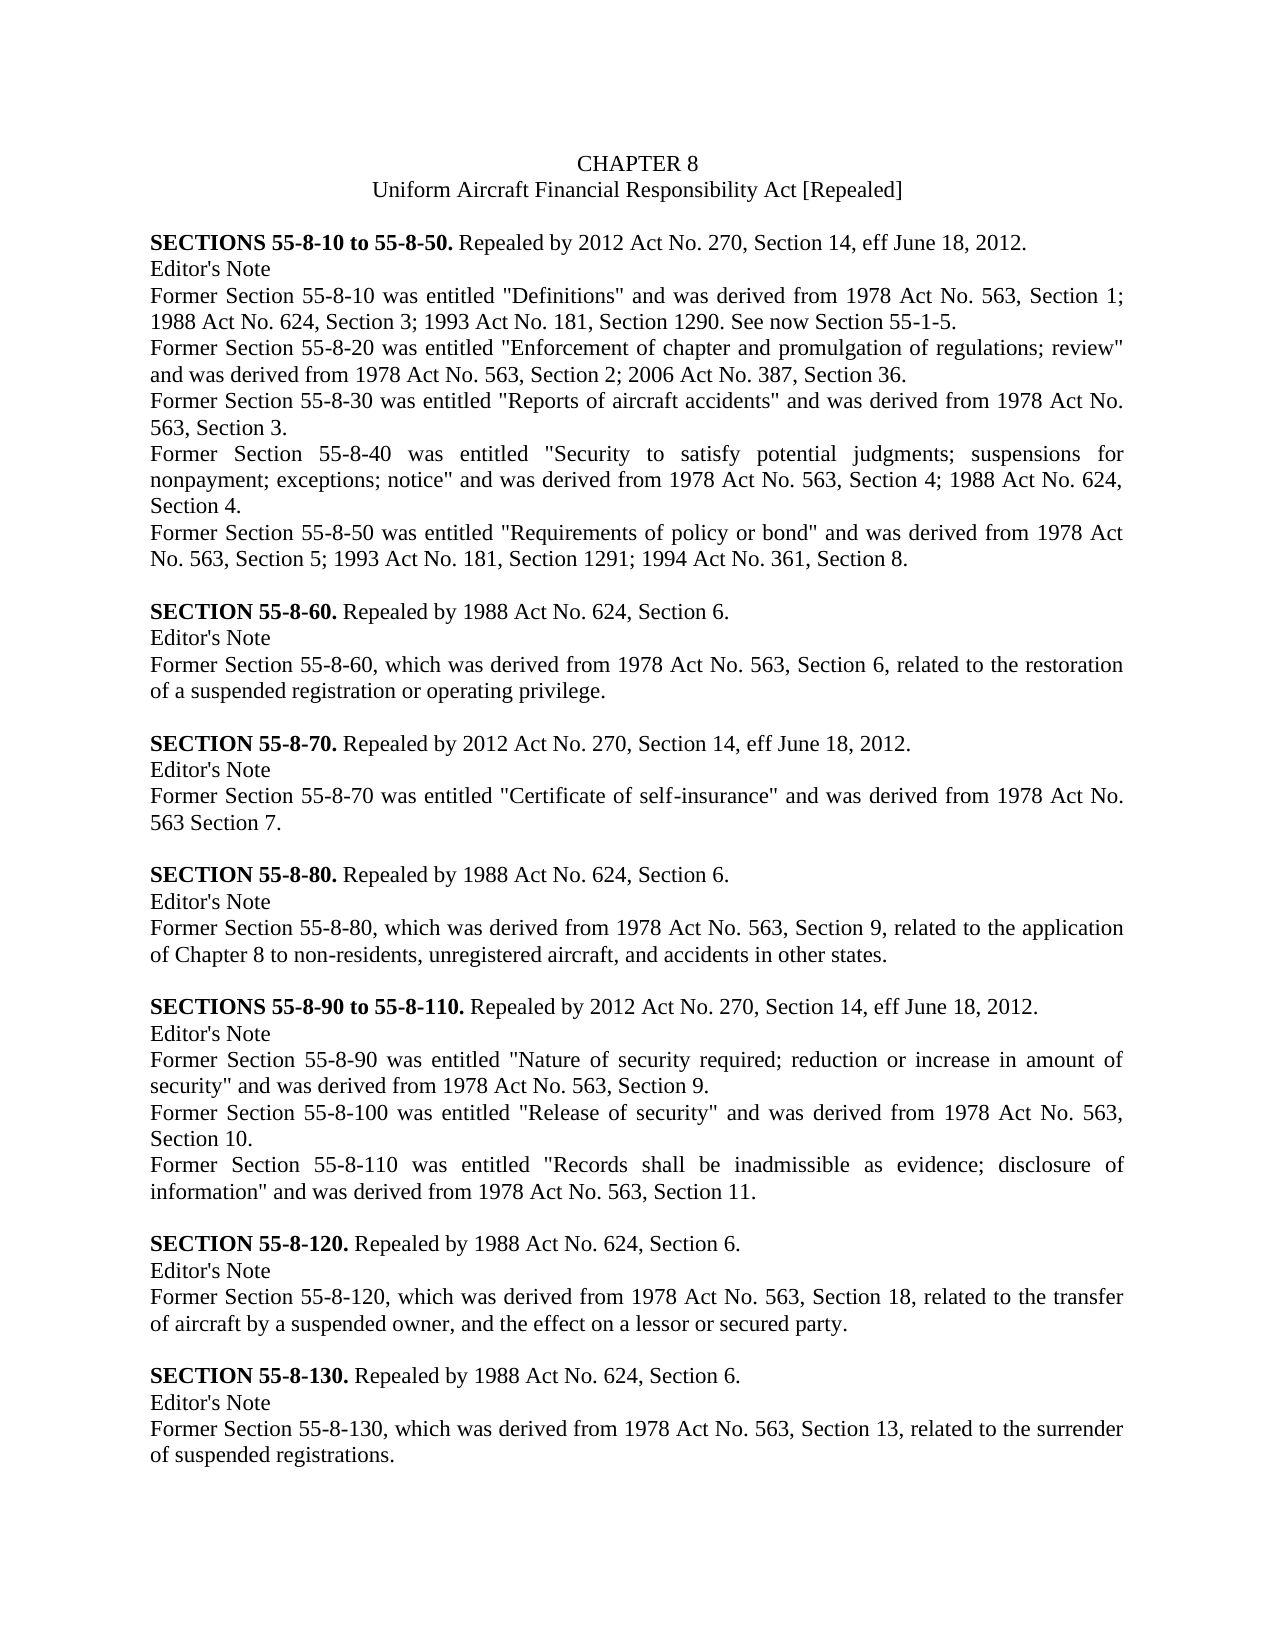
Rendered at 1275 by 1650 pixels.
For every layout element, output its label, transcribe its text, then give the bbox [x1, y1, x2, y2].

text Uniform Aircraft Financial Responsibility Act [Repealed] [150, 176, 1125, 203]
text Editor's Note [150, 756, 1125, 782]
text Former Section 55-8-20 was entitled "Enforcement of chapter and promulgation of regulations; review" and was derived from 1978 Act No. 563, Section 2; 2006 Act No. 387, Section 36. [150, 334, 1125, 387]
text Former Section 55-8-70 was entitled "Certificate of self-insurance" and was derived from 1978 Act No. 563 Section 7. [150, 782, 1125, 835]
text SECTION 55-8-70. Repealed by 2012 Act No. 270, Section 14, eff June 18, 2012. [150, 730, 1125, 756]
text Editor's Note [150, 888, 1125, 914]
text Former Section 55-8-80, which was derived from 1978 Act No. 563, Section 9, related to the application of Chapter 8 to non-residents, unregistered aircraft, and accidents in other states. [150, 914, 1125, 967]
text Former Section 55-8-90 was entitled "Nature of security required; reduction or increase in amount of security" and was derived from 1978 Act No. 563, Section 9. [150, 1046, 1125, 1099]
text Editor's Note [150, 1389, 1125, 1415]
text CHAPTER 8 [150, 150, 1125, 176]
text SECTION 55-8-80. Repealed by 1988 Act No. 624, Section 6. [150, 862, 1125, 888]
text SECTION 55-8-120. Repealed by 1988 Act No. 624, Section 6. [150, 1231, 1125, 1257]
text Former Section 55-8-10 was entitled "Definitions" and was derived from 1978 Act No. 563, Section 1; 1988 Act No. 624, Section 3; 1993 Act No. 181, Section 1290. See now Section 55-1-5. [150, 282, 1125, 334]
text Editor's Note [150, 1020, 1125, 1046]
text Former Section 55-8-30 was entitled "Reports of aircraft accidents" and was derived from 1978 Act No. 563, Section 3. [150, 387, 1125, 440]
text Editor's Note [150, 255, 1125, 282]
text Editor's Note [150, 624, 1125, 651]
text Former Section 55-8-100 was entitled "Release of security" and was derived from 1978 Act No. 563, Section 10. [150, 1099, 1125, 1151]
text Former Section 55-8-130, which was derived from 1978 Act No. 563, Section 13, related to the surrender of suspended registrations. [150, 1415, 1125, 1468]
text Former Section 55-8-40 was entitled "Security to satisfy potential judgments; suspensions for nonpayment; exceptions; notice" and was derived from 1978 Act No. 563, Section 4; 1988 Act No. 624, Section 4. [150, 440, 1125, 519]
text Former Section 55-8-60, which was derived from 1978 Act No. 563, Section 6, related to the restoration of a suspended registration or operating privilege. [150, 651, 1125, 703]
text SECTION 55-8-130. Repealed by 1988 Act No. 624, Section 6. [150, 1362, 1125, 1389]
text Former Section 55-8-120, which was derived from 1978 Act No. 563, Section 18, related to the transfer of aircraft by a suspended owner, and the effect on a lessor or secured party. [150, 1283, 1125, 1336]
text Former Section 55-8-110 was entitled "Records shall be inadmissible as evidence; disclosure of information" and was derived from 1978 Act No. 563, Section 11. [150, 1151, 1125, 1204]
text SECTIONS 55-8-10 to 55-8-50. Repealed by 2012 Act No. 270, Section 14, eff June 18, 2012. [150, 229, 1125, 255]
text Editor's Note [150, 1257, 1125, 1283]
text SECTIONS 55-8-90 to 55-8-110. Repealed by 2012 Act No. 270, Section 14, eff June 18, 2012. [150, 993, 1125, 1020]
text Former Section 55-8-50 was entitled "Requirements of policy or bond" and was derived from 1978 Act No. 563, Section 5; 1993 Act No. 181, Section 1291; 1994 Act No. 361, Section 8. [150, 519, 1125, 572]
text SECTION 55-8-60. Repealed by 1988 Act No. 624, Section 6. [150, 598, 1125, 624]
